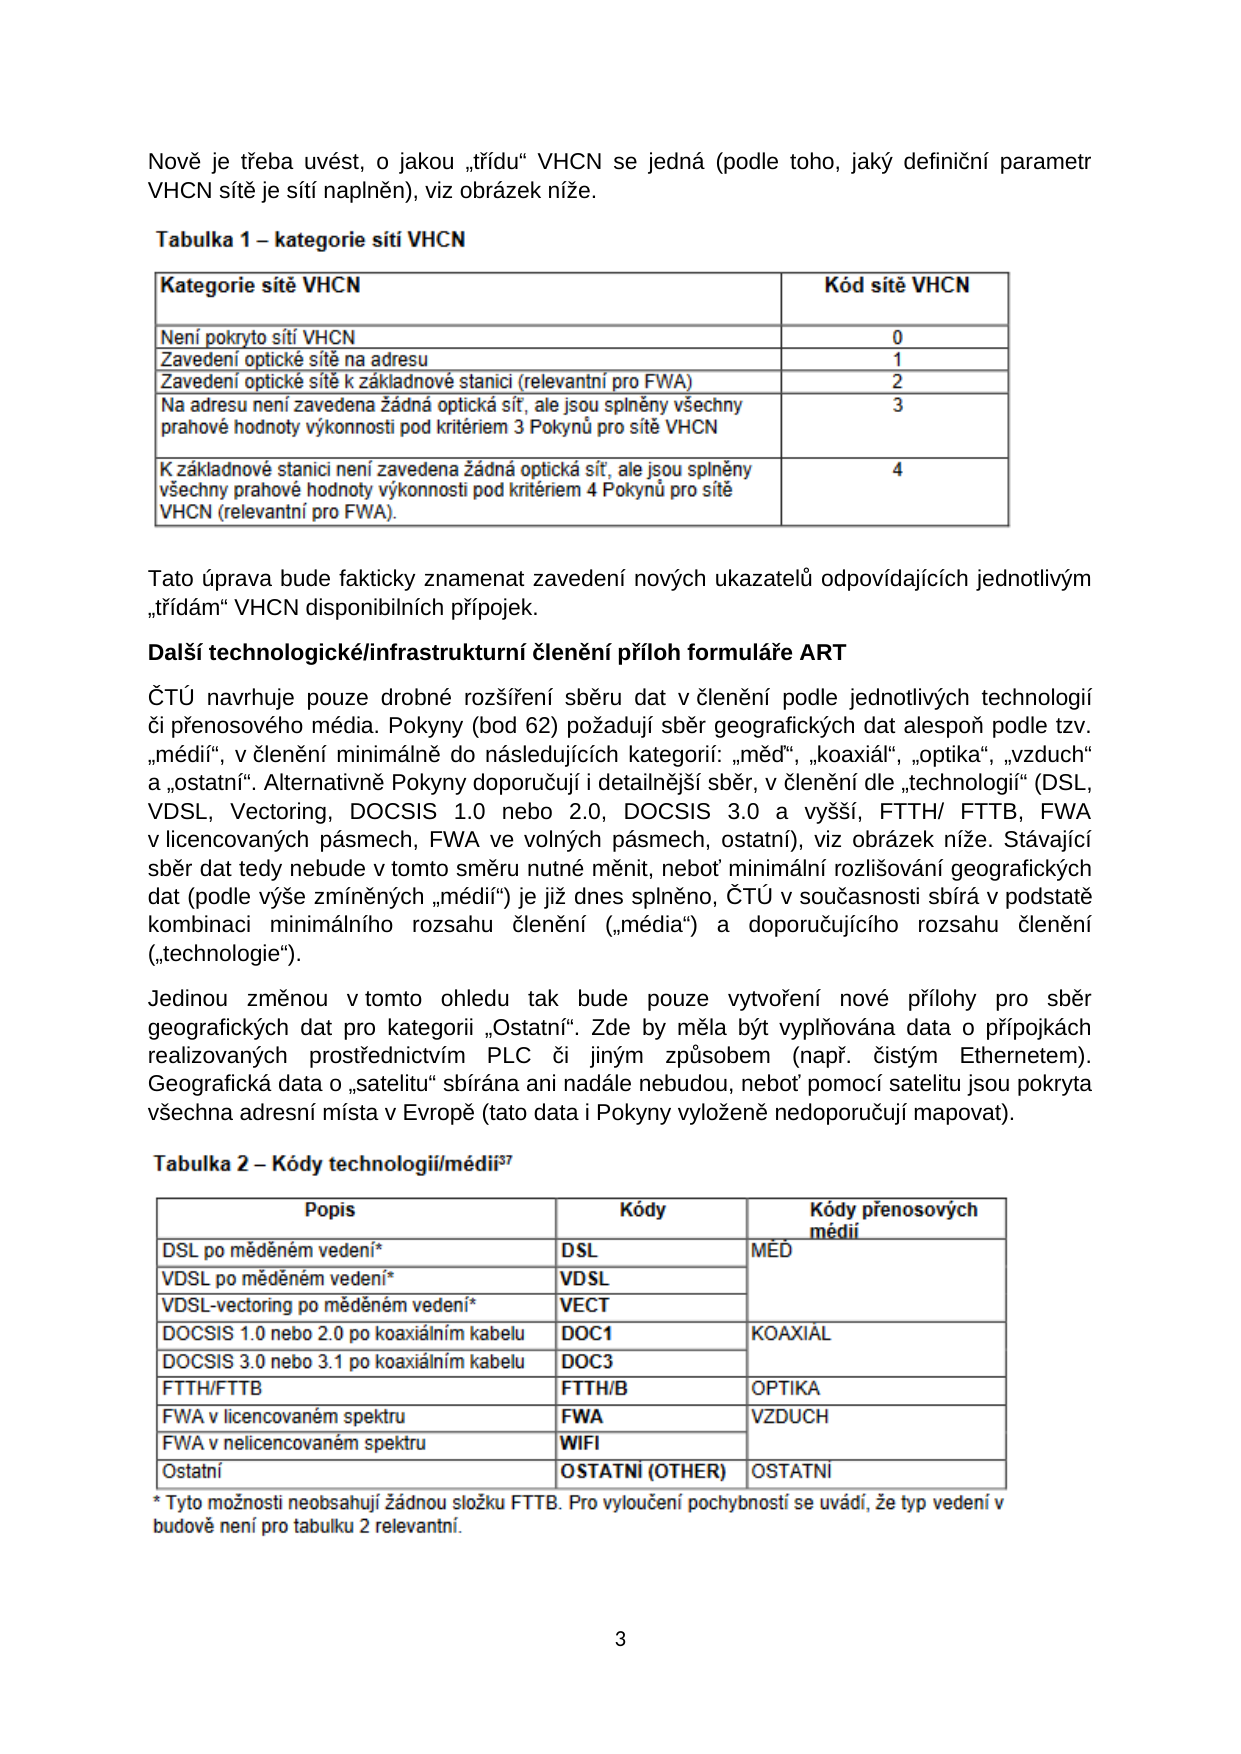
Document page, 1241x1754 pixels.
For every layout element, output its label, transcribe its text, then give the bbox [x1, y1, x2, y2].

text Tato úprava bude fakticky znamenat zavedení nových ukazatelů odpovídajících jednotlivým „třídám“ VHCN disponibilních přípojek. [148, 565, 1093, 620]
text ČTÚ navrhuje pouze drobné rozšíření sběru dat v členění podle jednotlivých technologií či přenosového média. Pokyny (bod 62) požadují sběr geografických dat alespoň podle tzv. „médií“, v členění minimálně do následujících kategorií: „měď“, „koaxiál“, „optika“, „vzduch“ a „ostatní“. Alternativně Pokyny doporučují i detailnější sběr, v členění dle „technologií“ (DSL, VDSL, Vectoring, DOCSIS 1.0 nebo 2.0, DOCSIS 3.0 a vyšší, FTTH/ FTTB, FWA v licencovaných pásmech, FWA ve volných pásmech, ostatní), viz obrázek níže. Stávající sběr dat tedy nebude v tomto směru nutné měnit, neboť minimální rozlišování geografických dat (podle výše zmíněných „médií“) je již dnes splněno, ČTÚ v současnosti sbírá v podstatě kombinaci minimálního rozsahu členění („média“) a doporučujícího rozsahu členění („technologie“). [148, 684, 1093, 966]
text Jedinou změnou v tomto ohledu tak bude pouze vytvoření nové přílohy pro sběr geografických dat pro kategorii „Ostatní“. Zde by měla být vyplňována data o přípojkách realizovaných prostřednictvím PLC či jiným způsobem (např. čistým Ethernetem). Geografická data o „satelitu“ sbírána ani nadále nebudou, neboť pomocí satelitu jsou pokryta všechna adresní místa v Evropě (tato data i Pokyny vyloženě nedoporučují mapovat). [148, 985, 1093, 1125]
picture [147, 1143, 1037, 1555]
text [148, 148, 1093, 204]
text Další technologické/infrastrukturní členění příloh formuláře ART [148, 639, 1093, 665]
picture [147, 223, 1025, 547]
